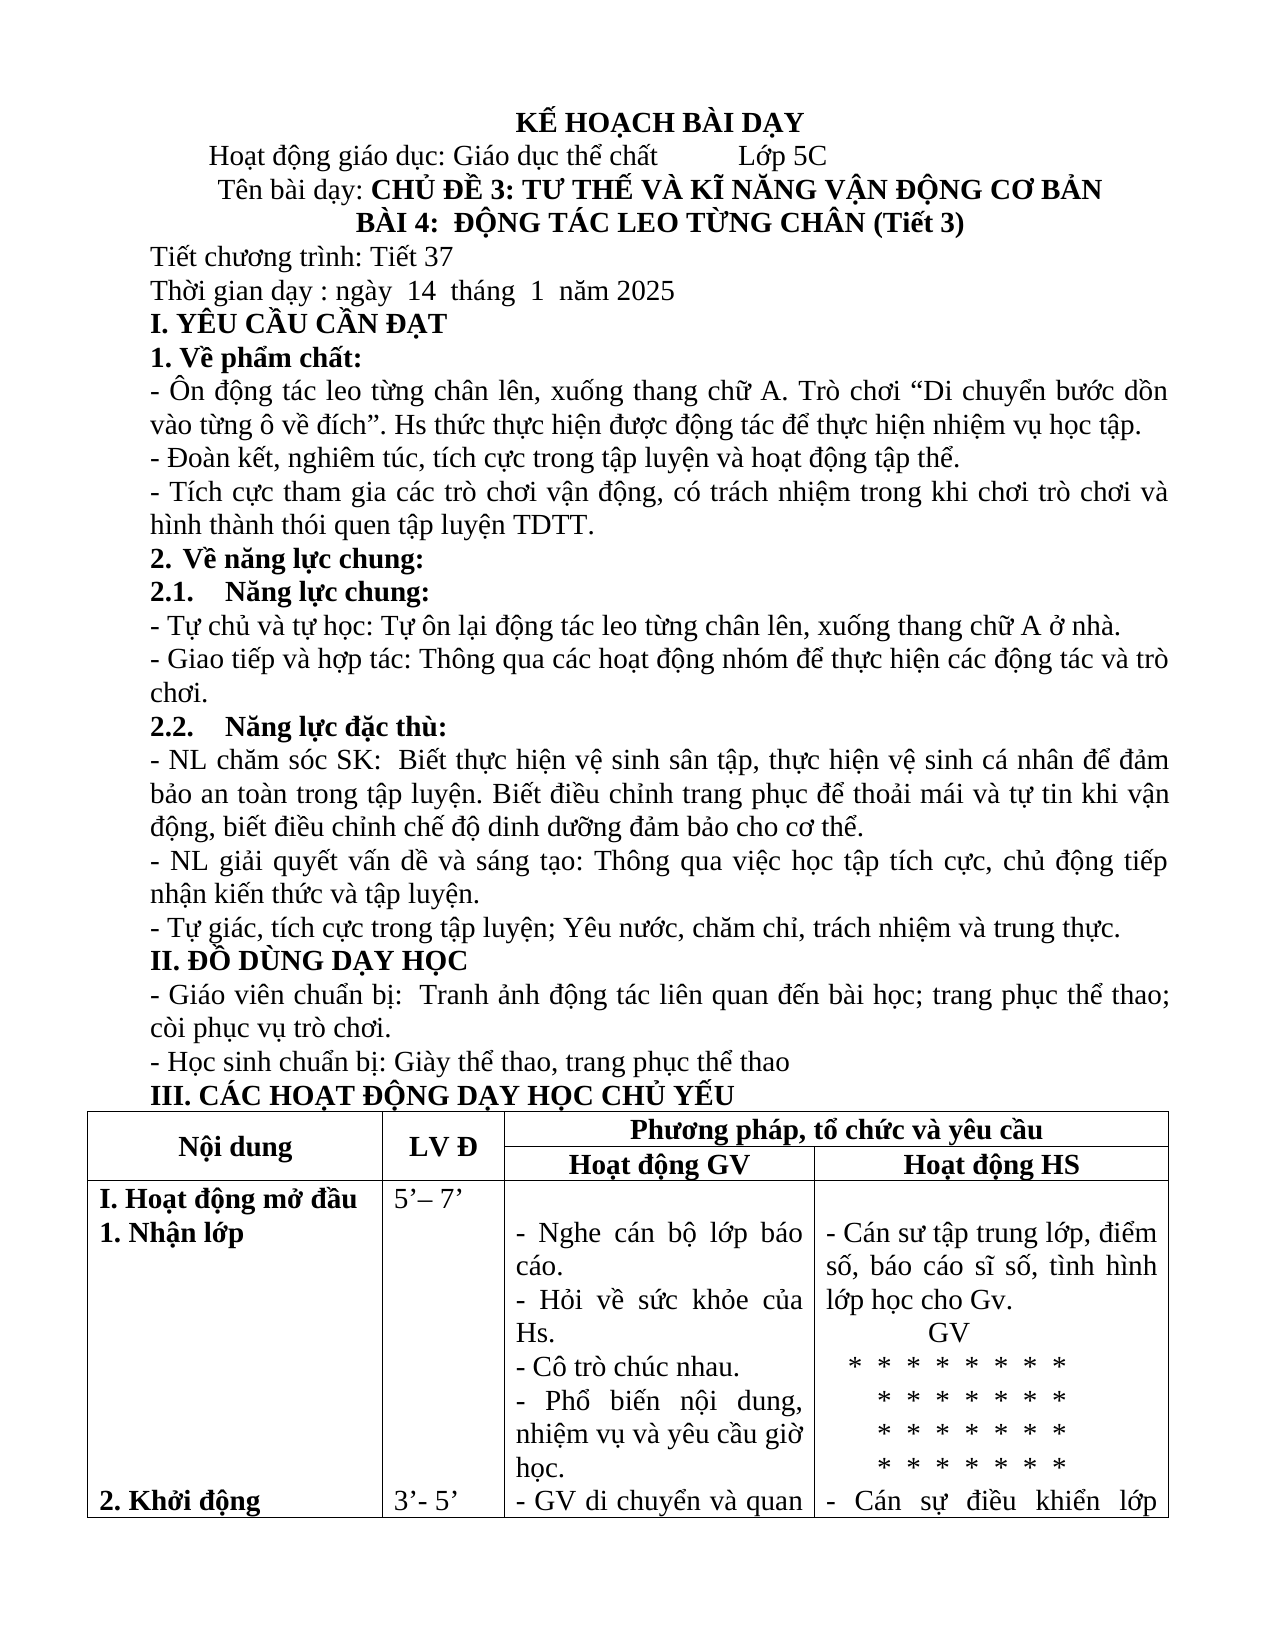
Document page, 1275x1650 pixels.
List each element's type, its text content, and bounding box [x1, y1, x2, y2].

table_header Phương pháp, tổ chức và yêu cầu [505, 1112, 1168, 1146]
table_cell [88, 1181, 382, 1517]
text - Tích cực tham gia các trò chơi vận động, có trách nhiệm trong khi chơi trò chơi và hình thành thói quen tập luyện TDTT. [150, 474, 1170, 541]
text Hoạt động giáo dục: Giáo dục thể chất Lớp 5C [150, 138, 1170, 172]
text Tên bài dạy: CHỦ ĐỀ 3: TƯ THẾ VÀ KĨ NĂNG VẬN ĐỘNG CƠ BẢN [150, 172, 1170, 206]
text 1. Về phẩm chất: [150, 340, 1170, 373]
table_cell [505, 1181, 814, 1517]
table_header Nội dung [88, 1112, 382, 1180]
text - Tự giác, tích cực trong tập luyện; Yêu nước, chăm chỉ, trách nhiệm và trung thực. [150, 910, 1170, 943]
text - Đoàn kết, nghiêm túc, tích cực trong tập luyện và hoạt động tập thể. [150, 440, 1170, 474]
list Về năng lực chung: [150, 541, 1170, 574]
text - Ôn động tác leo từng chân lên, xuống thang chữ A. Trò chơi “Di chuyển bước dồn vào từng ô về đích”. Hs thức thực hiện được động tác để thực hiện nhiệm vụ học tập. [150, 373, 1170, 440]
text KẾ HOẠCH BÀI DẠY [150, 105, 1170, 138]
text - Giao tiếp và hợp tác: Thông qua các hoạt động nhóm để thực hiện các động tác và trò chơi. [150, 642, 1170, 709]
text - Học sinh chuẩn bị: Giày thể thao, trang phục thể thao [150, 1044, 1170, 1078]
text Tiết chương trình: Tiết 37 [150, 239, 1170, 273]
text - NL chăm sóc SK: Biết thực hiện vệ sinh sân tập, thực hiện vệ sinh cá nhân để đảm bảo an toàn trong tập luyện. Biết điều chỉnh trang phục để thoải mái và tự tin khi vận động, biết điều chỉnh chế độ dinh dưỡng đảm bảo cho cơ thể. [150, 742, 1170, 843]
text I. YÊU CẦU CẦN ĐẠT [150, 306, 1170, 340]
text Thời gian dạy : ngày 14 tháng 1 năm 2025 [150, 273, 1170, 306]
text II. ĐỒ DÙNG DẠY HỌC [150, 943, 1170, 977]
table_cell Hoạt động GV [505, 1147, 814, 1180]
list Năng lực đặc thù: [150, 709, 1170, 742]
text III. CÁC HOẠT ĐỘNG DẠY HỌC CHỦ YẾU [150, 1078, 1170, 1111]
text BÀI 4: ĐỘNG TÁC LEO TỪNG CHÂN (Tiết 3) [150, 206, 1170, 239]
text - Giáo viên chuẩn bị: Tranh ảnh động tác liên quan đến bài học; trang phục thể thao; còi phục vụ trò chơi. [150, 977, 1170, 1044]
table_header LV Đ [383, 1112, 504, 1180]
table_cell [383, 1181, 504, 1517]
text - NL giải quyết vấn dề và sáng tạo: Thông qua việc học tập tích cực, chủ động tiếp nhận kiến thức và tập luyện. [150, 843, 1170, 910]
table_cell Hoạt động HS [815, 1147, 1168, 1180]
list Năng lực chung: [150, 574, 1170, 608]
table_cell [815, 1181, 1168, 1517]
text - Tự chủ và tự học: Tự ôn lại động tác leo từng chân lên, xuống thang chữ A ở nhà. [150, 608, 1170, 642]
